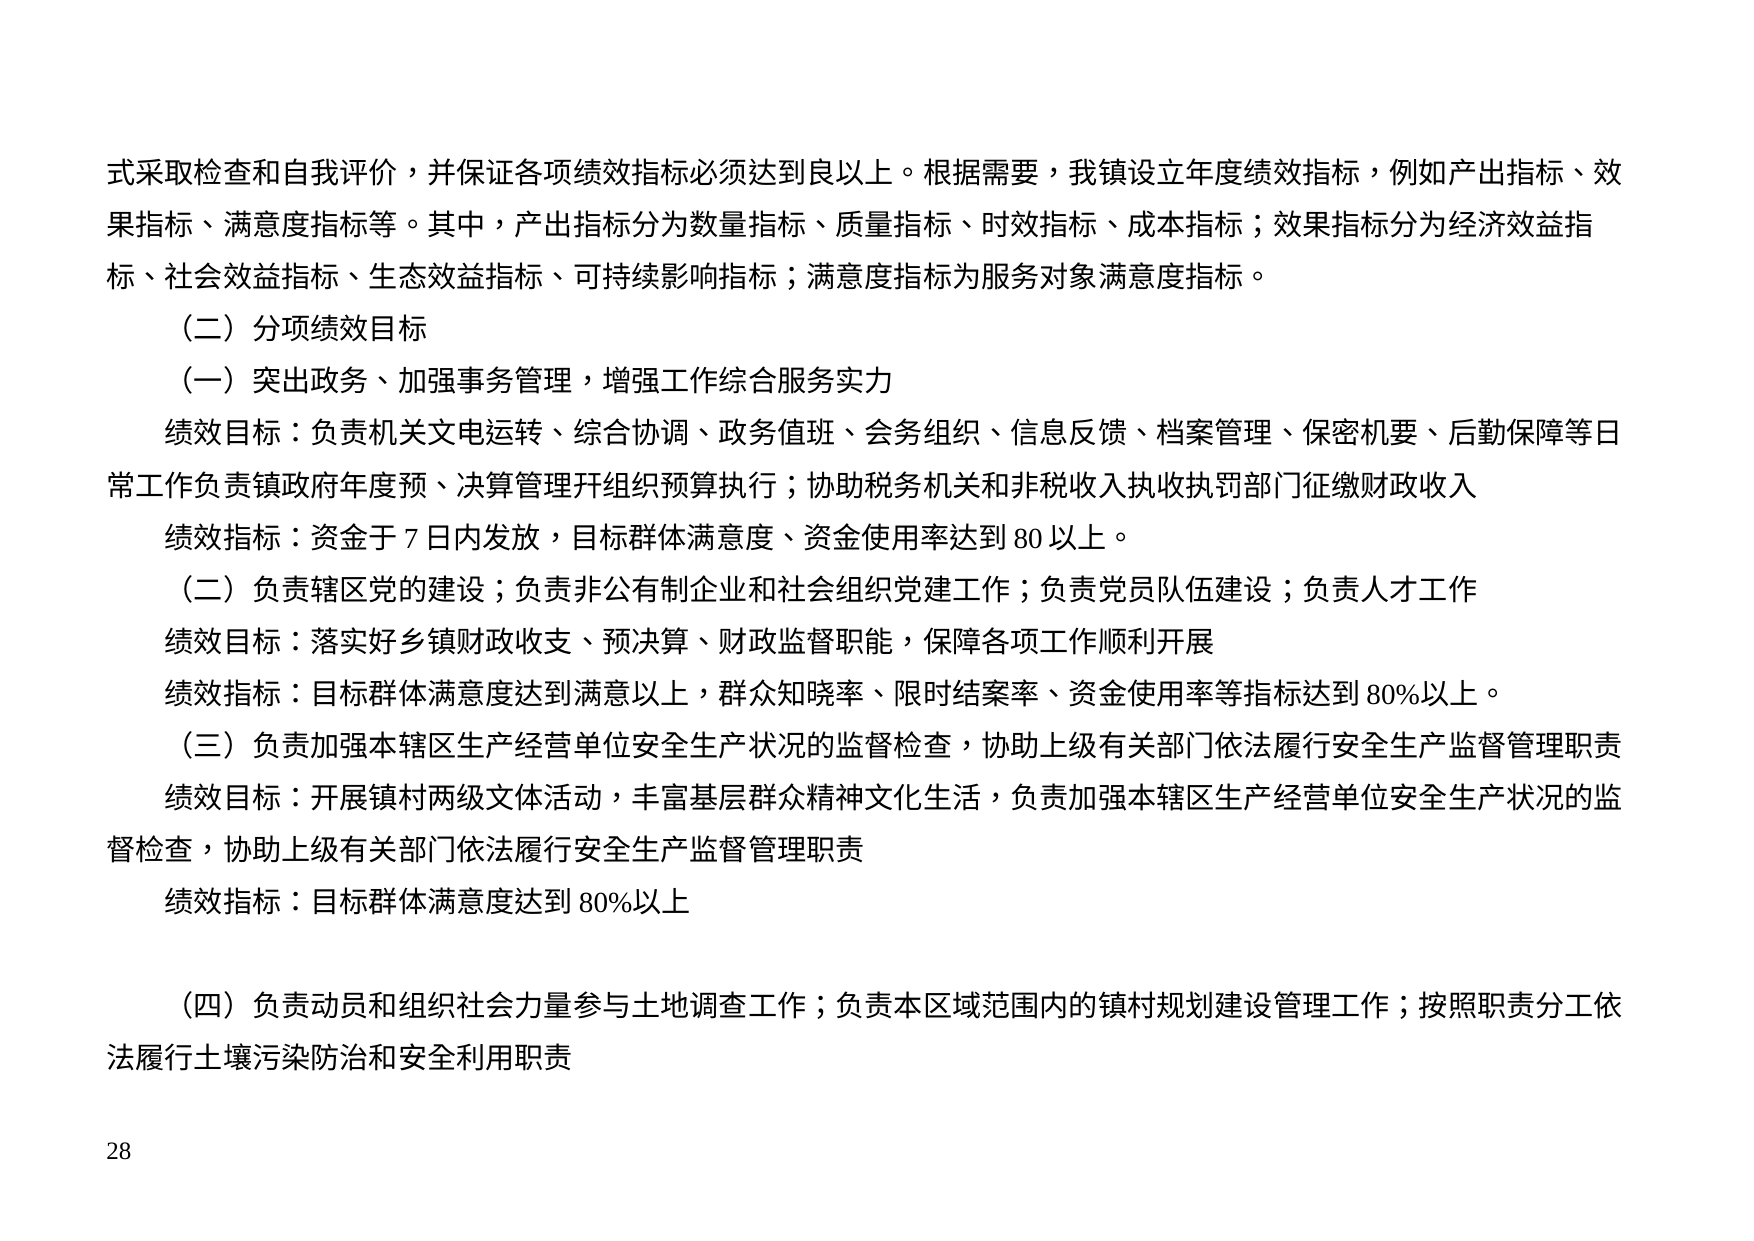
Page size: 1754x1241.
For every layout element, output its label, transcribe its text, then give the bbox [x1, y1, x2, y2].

text （三）负责加强本辖区生产经营单位安全生产状况的监督检查，协助上级有关部门依法履行安全生产监督管理职责 [106, 715, 1648, 767]
text 绩效目标：负责机关文电运转、综合协调、政务值班、会务组织、信息反馈、档案管理、保密机要、后勤保障等日常工作负责镇政府年度预、决算管理幵组织预算执行；协助税务机关和非税收入执收执罚部门征缴财政收入 [106, 402, 1648, 506]
text 绩效指标：目标群体满意度达到满意以上，群众知晓率、限时结案率、资金使用率等指标达到80%以上。 [106, 663, 1648, 715]
text （二）分项绩效目标 [106, 298, 1648, 350]
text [106, 142, 1648, 298]
text （一）突出政务、加强事务管理，增强工作综合服务实力 [106, 350, 1648, 402]
text 绩效目标：落实好乡镇财政收支、预决算、财政监督职能，保障各项工作顺利开展 [106, 611, 1648, 663]
text 绩效目标：开展镇村两级文体活动，丰富基层群众精神文化生活，负责加强本辖区生产经营单位安全生产状况的监督检查，协助上级有关部门依法履行安全生产监督管理职责 [106, 767, 1648, 871]
text 绩效指标：资金于7日内发放，目标群体满意度、资金使用率达到80以上。 [106, 506, 1648, 558]
text （四）负责动员和组织社会力量参与土地调查工作；负责本区域范围内的镇村规划建设管理工作；按照职责分工依法履行土壤污染防治和安全利用职责 [106, 975, 1648, 1079]
text 绩效指标：目标群体满意度达到80%以上 [106, 871, 1648, 923]
text （二）负责辖区党的建设；负责非公有制企业和社会组织党建工作；负责党员队伍建设；负责人才工作 [106, 558, 1648, 611]
